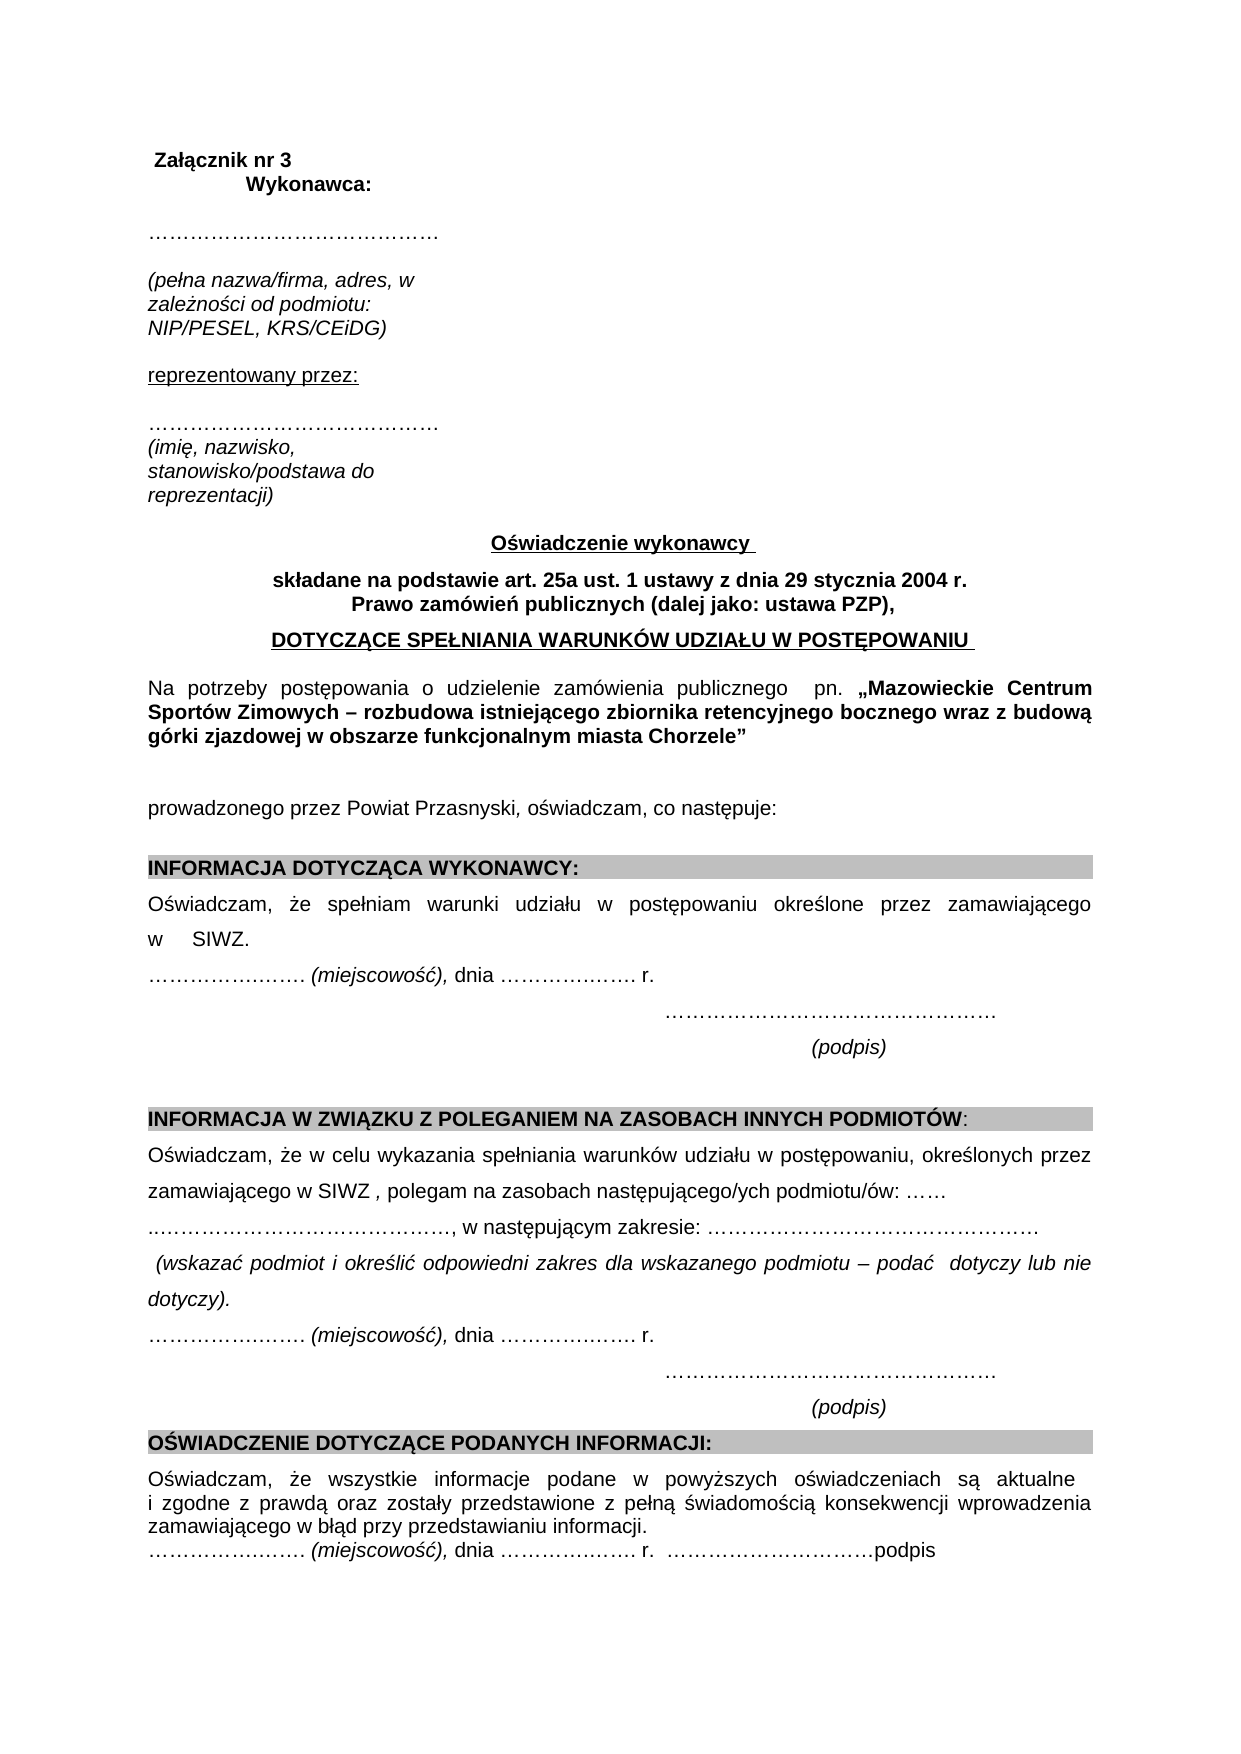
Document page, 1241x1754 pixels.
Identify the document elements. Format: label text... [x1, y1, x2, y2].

text (imię, nazwisko, stanowisko/podstawa do reprezentacji) [148, 435, 472, 507]
text (pełna nazwa/firma, adres, w zależności od podmiotu: NIP/PESEL, KRS/CEiDG) [148, 267, 472, 339]
text Załącznik nr 3 [148, 148, 1093, 172]
text reprezentowany przez: [148, 363, 1093, 387]
text INFORMACJA W ZWIĄZKU Z POLEGANIEM NA ZASOBACH INNYCH PODMIOTÓW: [148, 1107, 1093, 1131]
text ………………………………………… [148, 999, 1093, 1023]
text Oświadczam, że spełniam warunki udziału w postępowaniu określone przez zamawiającego w SIWZ. [148, 891, 1093, 951]
text …………….……. (miejscowość), dnia ………….……. r. [148, 963, 1093, 987]
text prowadzonego przez Powiat Przasnyski, oświadczam, co następuje: [148, 796, 1093, 819]
text (wskazać podmiot i określić odpowiedni zakres dla wskazanego podmiotu – podać dotyczy lub nie dotyczy). [148, 1251, 1093, 1311]
text Prawo zamówień publicznych (dalej jako: ustawa PZP), [148, 591, 1093, 615]
text Oświadczenie wykonawcy [148, 531, 1093, 555]
text Oświadczam, że wszystkie informacje podane w powyższych oświadczeniach są aktualne i zgodne z prawdą oraz zostały przedstawione z pełną świadomością konsekwencji wprowadzenia zamawiającego w błąd przy przedstawianiu informacji. [148, 1466, 1093, 1538]
text DOTYCZĄCE SPEŁNIANIA WARUNKÓW UDZIAŁU W POSTĘPOWANIU [148, 628, 1093, 652]
text Oświadczam, że w celu wykazania spełniania warunków udziału w postępowaniu, określonych przez zamawiającego w SIWZ , polegam na zasobach następującego/ych podmiotu/ów: …… [148, 1143, 1093, 1203]
text Wykonawca: [148, 172, 1093, 196]
text INFORMACJA DOTYCZĄCA WYKONAWCY: [148, 855, 1093, 879]
text Na potrzeby postępowania o udzielenie zamówienia publicznego pn. „Mazowieckie Centrum Sportów Zimowych – rozbudowa istniejącego zbiornika retencyjnego bocznego wraz z budową górki zjazdowej w obszarze funkcjonalnym miasta Chorzele” [148, 676, 1093, 748]
text …………………………………… [148, 411, 472, 435]
text (podpis) [738, 1035, 1093, 1059]
text …………………………………… [148, 219, 472, 243]
text …………….……. (miejscowość), dnia ………….……. r. [148, 1323, 1093, 1347]
text (podpis) [738, 1394, 1093, 1418]
text ..……………………………………, w następującym zakresie: ………………………………………… [148, 1215, 1093, 1239]
text …………….……. (miejscowość), dnia ………….……. r. …………………………podpis [148, 1538, 1093, 1562]
text OŚWIADCZENIE DOTYCZĄCE PODANYCH INFORMACJI: [148, 1430, 1093, 1454]
text ………………………………………… [148, 1358, 1093, 1382]
text składane na podstawie art. 25a ust. 1 ustawy z dnia 29 stycznia 2004 r. [148, 567, 1093, 591]
